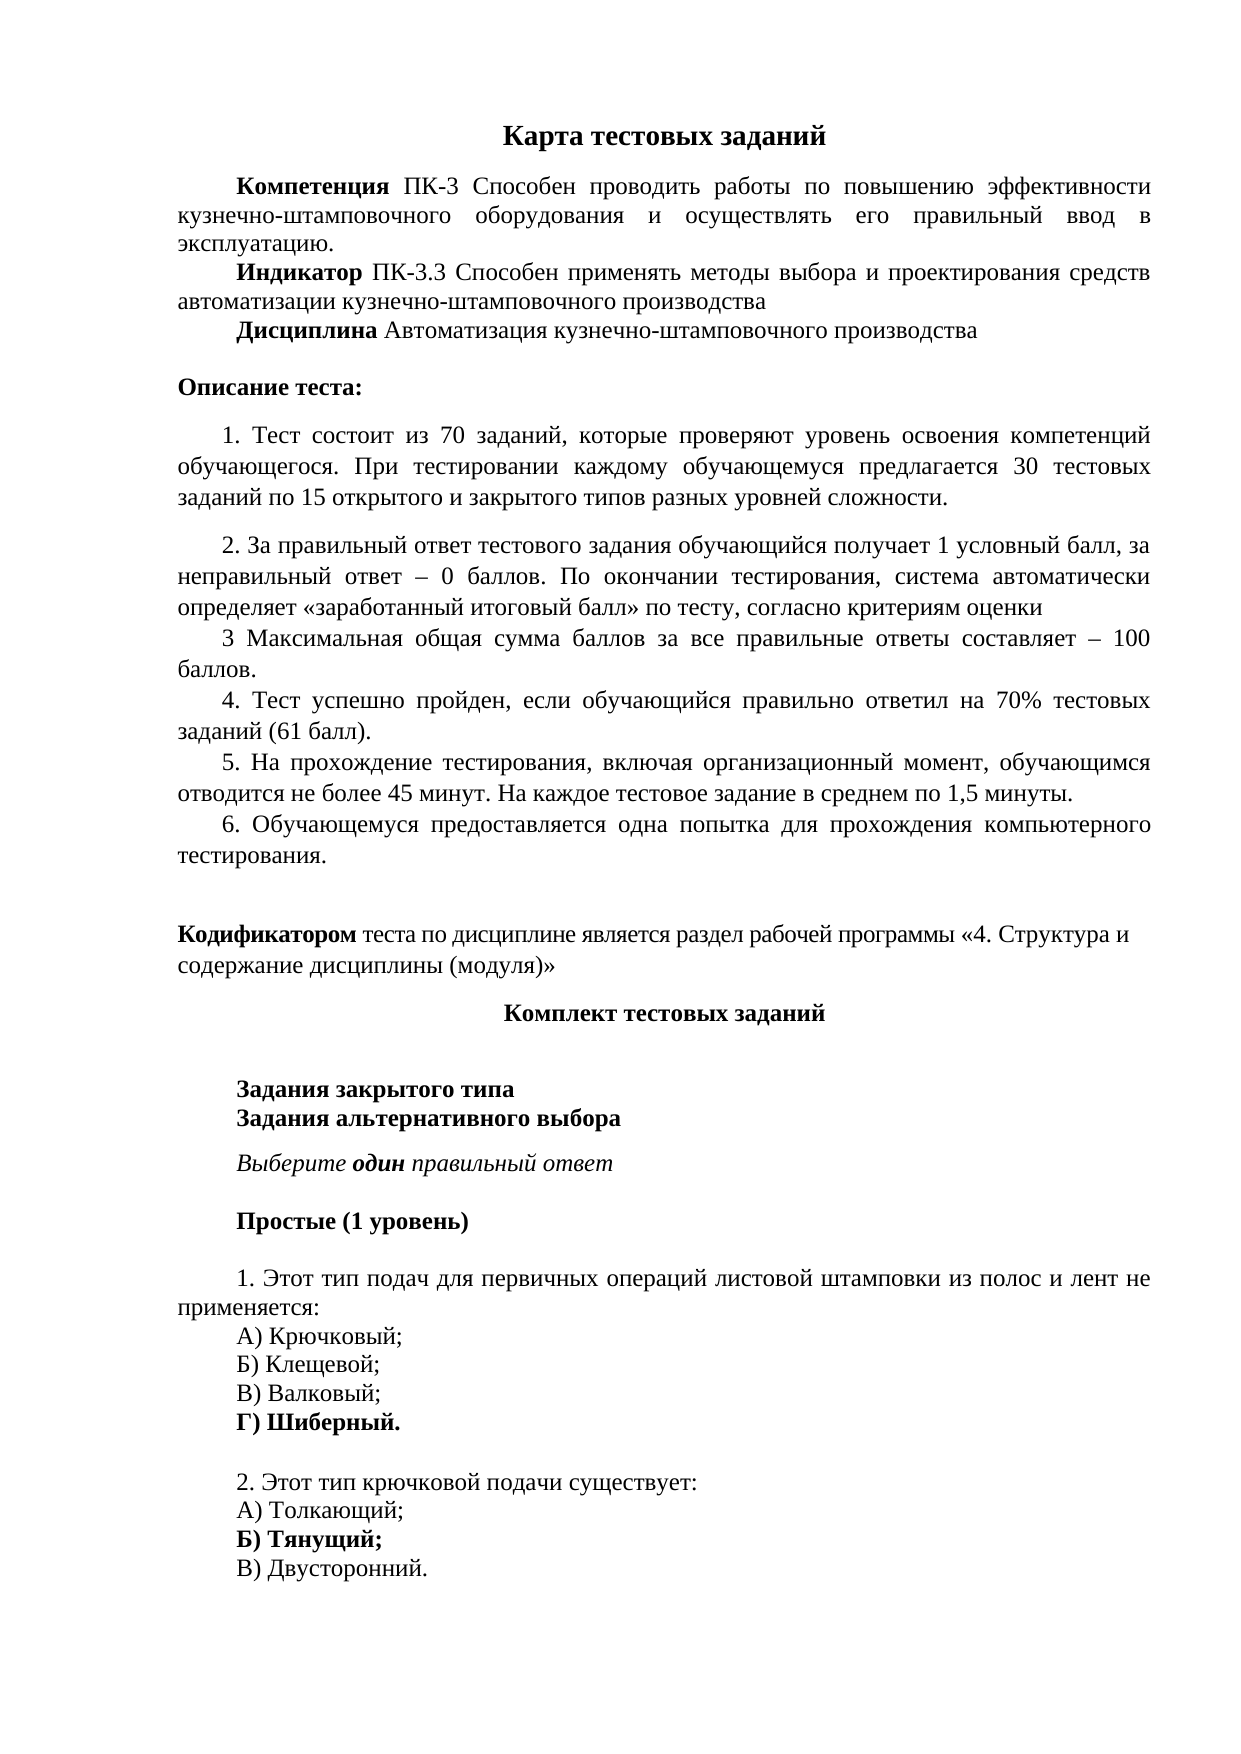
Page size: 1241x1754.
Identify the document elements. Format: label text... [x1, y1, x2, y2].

text А) Крючковый; [177, 1321, 1152, 1349]
text Описание теста: [177, 372, 1152, 401]
text 2. За правильный ответ тестового задания обучающийся получает 1 условный балл, за неправильный ответ – 0 баллов. По окончании тестирования, система автоматически определяет «заработанный итоговый балл» по тесту, согласно критериям оценки [177, 530, 1152, 621]
text Г) Шиберный. [177, 1407, 1152, 1436]
text Кодификатором теста по дисциплине является раздел рабочей программы «4. Структура и содержание дисциплины (модуля)» [177, 919, 1152, 979]
text В) Валковый; [177, 1378, 1152, 1407]
text 6. Обучающемуся предоставляется одна попытка для прохождения компьютерного тестирования. [177, 809, 1152, 869]
text 2. Этот тип крючковой подачи существует: [177, 1467, 1152, 1496]
text 3 Максимальная общая сумма баллов за все правильные ответы составляет – 100 баллов. [177, 623, 1152, 683]
text 1. Тест состоит из 70 заданий, которые проверяют уровень освоения компетенций обучающегося. При тестировании каждому обучающемуся предлагается 30 тестовых заданий по 15 открытого и закрытого типов разных уровней сложности. [177, 420, 1152, 511]
text А) Толкающий; [177, 1496, 1152, 1524]
text Карта тестовых заданий [177, 118, 1152, 152]
text В) Двусторонний. [177, 1553, 1152, 1582]
text Комплект тестовых заданий [177, 998, 1152, 1026]
text 5. На прохождение тестирования, включая организационный момент, обучающимся отводится не более 45 минут. На каждое тестовое задание в среднем по 1,5 минуты. [177, 747, 1152, 807]
text Дисциплина Автоматизация кузнечно-штамповочного производства [177, 315, 1152, 343]
text Задания закрытого типа [177, 1074, 1152, 1103]
text Задания альтернативного выбора [177, 1103, 1152, 1132]
text Б) Тянущий; [177, 1524, 1152, 1553]
text Б) Клещевой; [177, 1349, 1152, 1378]
text Компетенция ПК-3 Способен проводить работы по повышению эффективности кузнечно-штамповочного оборудования и осуществлять его правильный ввод в эксплуатацию. [177, 171, 1152, 257]
text 4. Тест успешно пройден, если обучающийся правильно ответил на 70% тестовых заданий (61 балл). [177, 685, 1152, 745]
text Выберите один правильный ответ [177, 1148, 1152, 1177]
text 1. Этот тип подач для первичных операций листовой штамповки из полос и лент не применяется: [177, 1263, 1152, 1321]
text Индикатор ПК-3.3 Способен применять методы выбора и проектирования средств автоматизации кузнечно-штамповочного производства [177, 257, 1152, 315]
text Простые (1 уровень) [177, 1206, 1152, 1234]
